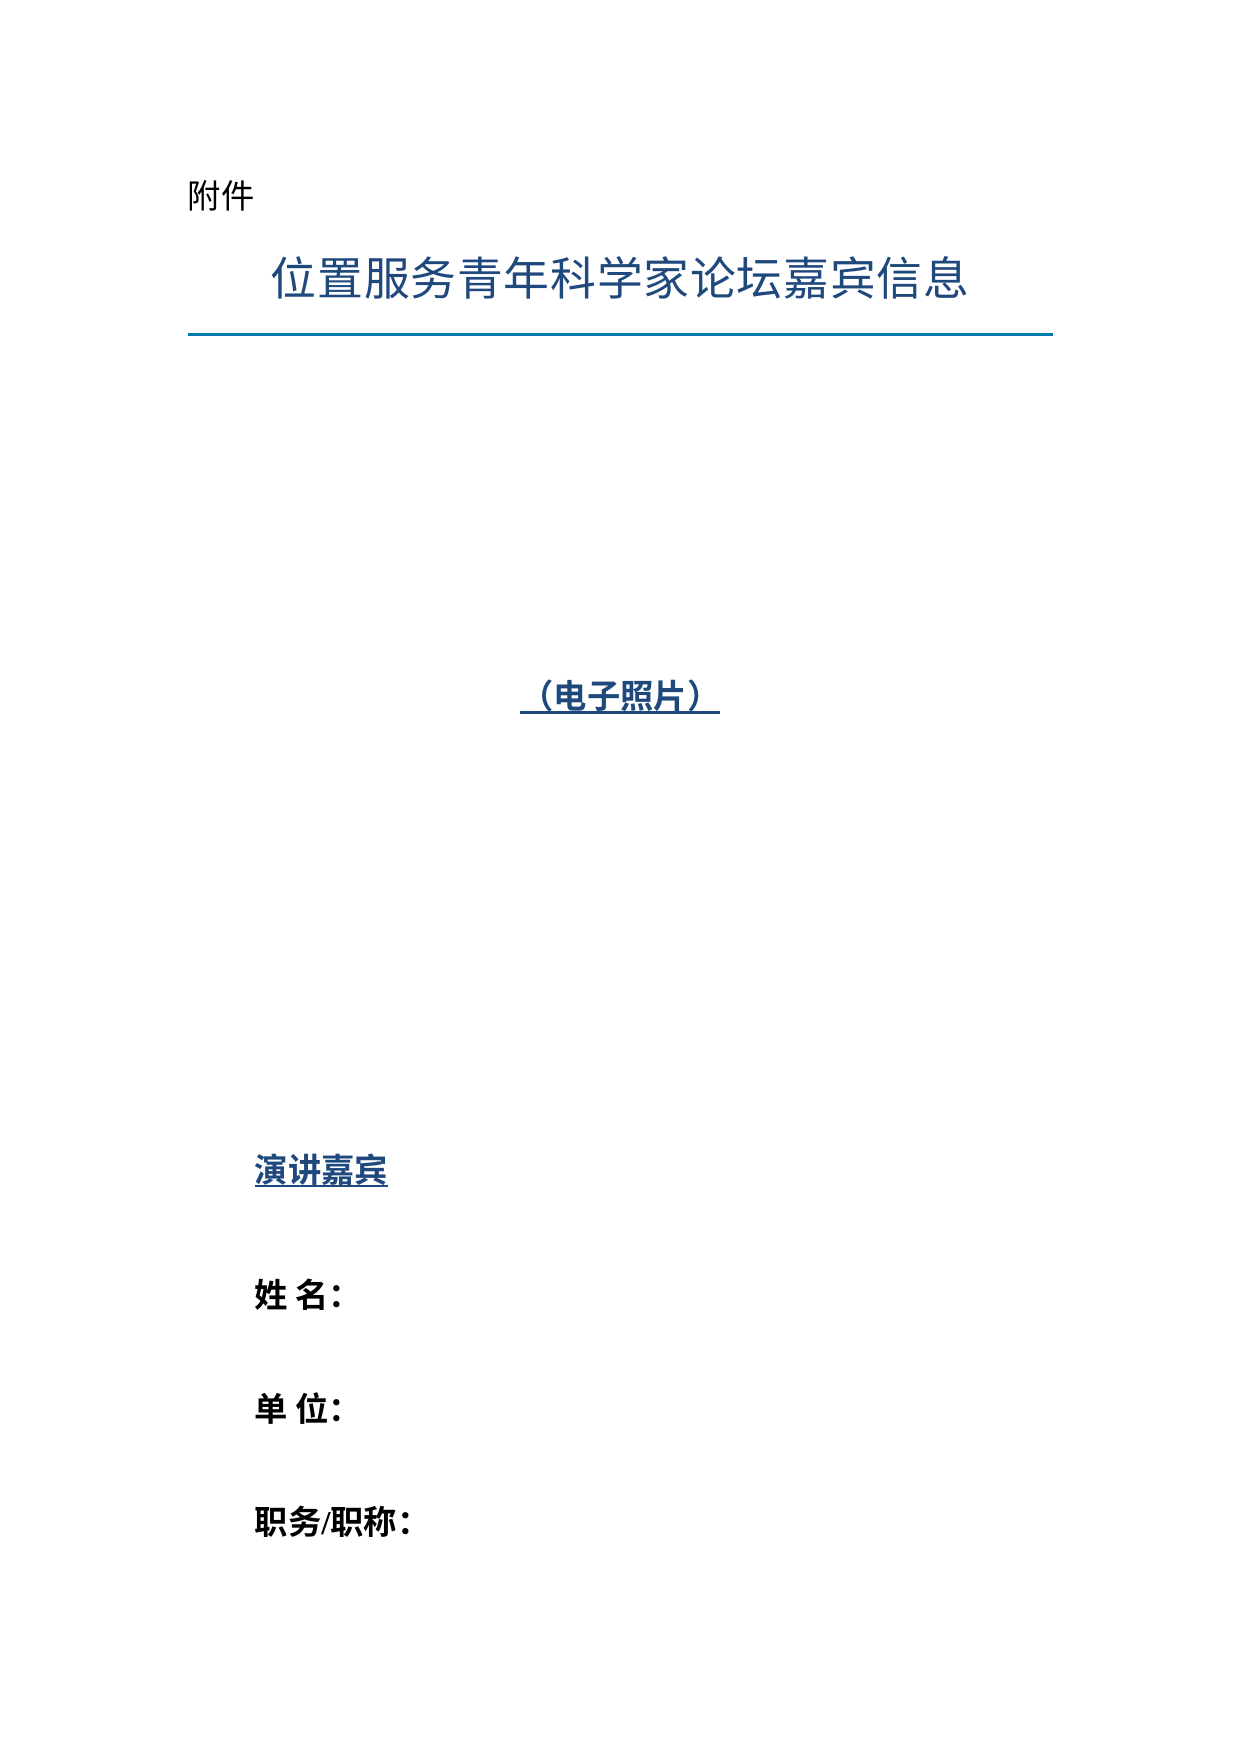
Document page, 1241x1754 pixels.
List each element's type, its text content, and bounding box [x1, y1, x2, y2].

text 演讲嘉宾 [187, 1135, 1053, 1200]
text 姓 名： [187, 1261, 1053, 1326]
text 职务/职称： [187, 1487, 1053, 1552]
text （电子照片） [187, 662, 1053, 727]
text 附件 [187, 162, 1053, 227]
text 位置服务青年科学家论坛嘉宾信息 [187, 227, 1053, 336]
text 单 位： [187, 1374, 1053, 1439]
